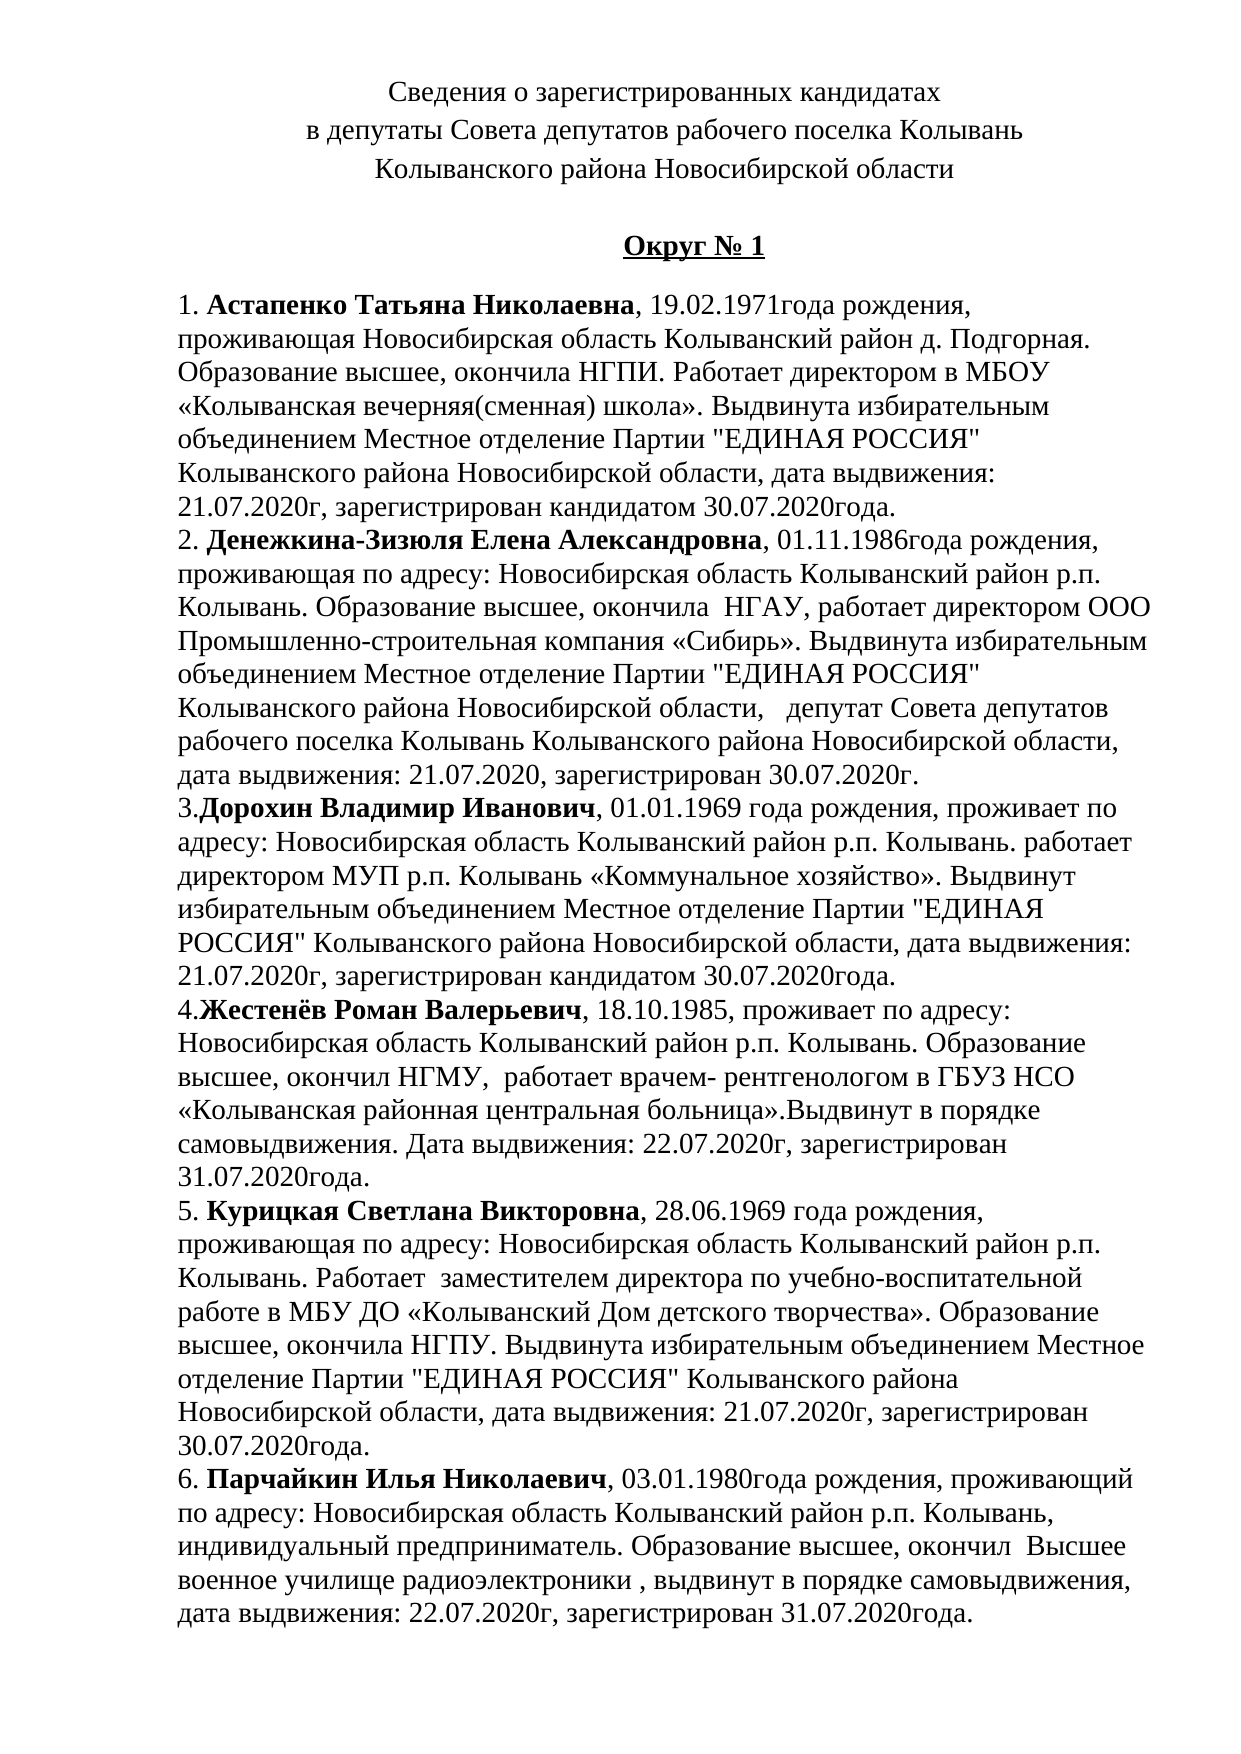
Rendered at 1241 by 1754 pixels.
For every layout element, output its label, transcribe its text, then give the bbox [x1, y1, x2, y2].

text 6. Парчайкин Илья Николаевич, 03.01.1980года рождения, проживающий по адресу: Новосибирская область Колыванский район р.п. Колывань, индивидуальный предприниматель. Образование высшее, окончил Высшее военное училище радиоэлектроники , выдвинут в порядке самовыдвижения, дата выдвижения: 22.07.2020г, зарегистрирован 31.07.2020года. [177, 1461, 1152, 1629]
text 5. Курицкая Светлана Викторовна, 28.06.1969 года рождения, проживающая по адресу: Новосибирская область Колыванский район р.п. Колывань. Работает заместителем директора по учебно-воспитательной работе в МБУ ДО «Колыванский Дом детского творчества». Образование высшее, окончила НГПУ. Выдвинута избирательным объединением Местное отделение Партии "ЕДИНАЯ РОССИЯ" Колыванского района Новосибирской области, дата выдвижения: 21.07.2020г, зарегистрирован 30.07.2020года. [177, 1193, 1152, 1461]
text в депутаты Совета депутатов рабочего поселка Колывань [177, 112, 1152, 146]
text 1. Астапенко Татьяна Николаевна, 19.02.1971года рождения, проживающая Новосибирская область Колыванский район д. Подгорная. Образование высшее, окончила НГПИ. Работает директором в МБОУ «Колыванская вечерняя(сменная) школа». Выдвинута избирательным объединением Местное отделение Партии "ЕДИНАЯ РОССИЯ" Колыванского района Новосибирской области, дата выдвижения: 21.07.2020г, зарегистрирован кандидатом 30.07.2020года. [177, 287, 1152, 522]
text 3.Дорохин Владимир Иванович, 01.01.1969 года рождения, проживает по адресу: Новосибирская область Колыванский район р.п. Колывань. работает директором МУП р.п. Колывань «Коммунальное хозяйство». Выдвинут избирательным объединением Местное отделение Партии "ЕДИНАЯ РОССИЯ" Колыванского района Новосибирской области, дата выдвижения: 21.07.2020г, зарегистрирован кандидатом 30.07.2020года. [177, 791, 1152, 992]
text Сведения о зарегистрированных кандидатах [177, 74, 1152, 107]
text 2. Денежкина-Зизюля Елена Александровна, 01.11.1986года рождения, проживающая по адресу: Новосибирская область Колыванский район р.п. Колывань. Образование высшее, окончила НГАУ, работает директором ООО Промышленно-строительная компания «Сибирь». Выдвинута избирательным объединением Местное отделение Партии "ЕДИНАЯ РОССИЯ" Колыванского района Новосибирской области, депутат Совета депутатов рабочего поселка Колывань Колыванского района Новосибирской области, дата выдвижения: 21.07.2020, зарегистрирован 30.07.2020г. [177, 522, 1152, 791]
text Округ № 1 [177, 228, 1152, 262]
text Колыванского района Новосибирской области [177, 151, 1152, 184]
text 4.Жестенёв Роман Валерьевич, 18.10.1985, проживает по адресу: Новосибирская область Колыванский район р.п. Колывань. Образование высшее, окончил НГМУ, работает врачем- рентгенологом в ГБУЗ НСО «Колыванская районная центральная больница».Выдвинут в порядке самовыдвижения. Дата выдвижения: 22.07.2020г, зарегистрирован 31.07.2020года. [177, 992, 1152, 1193]
